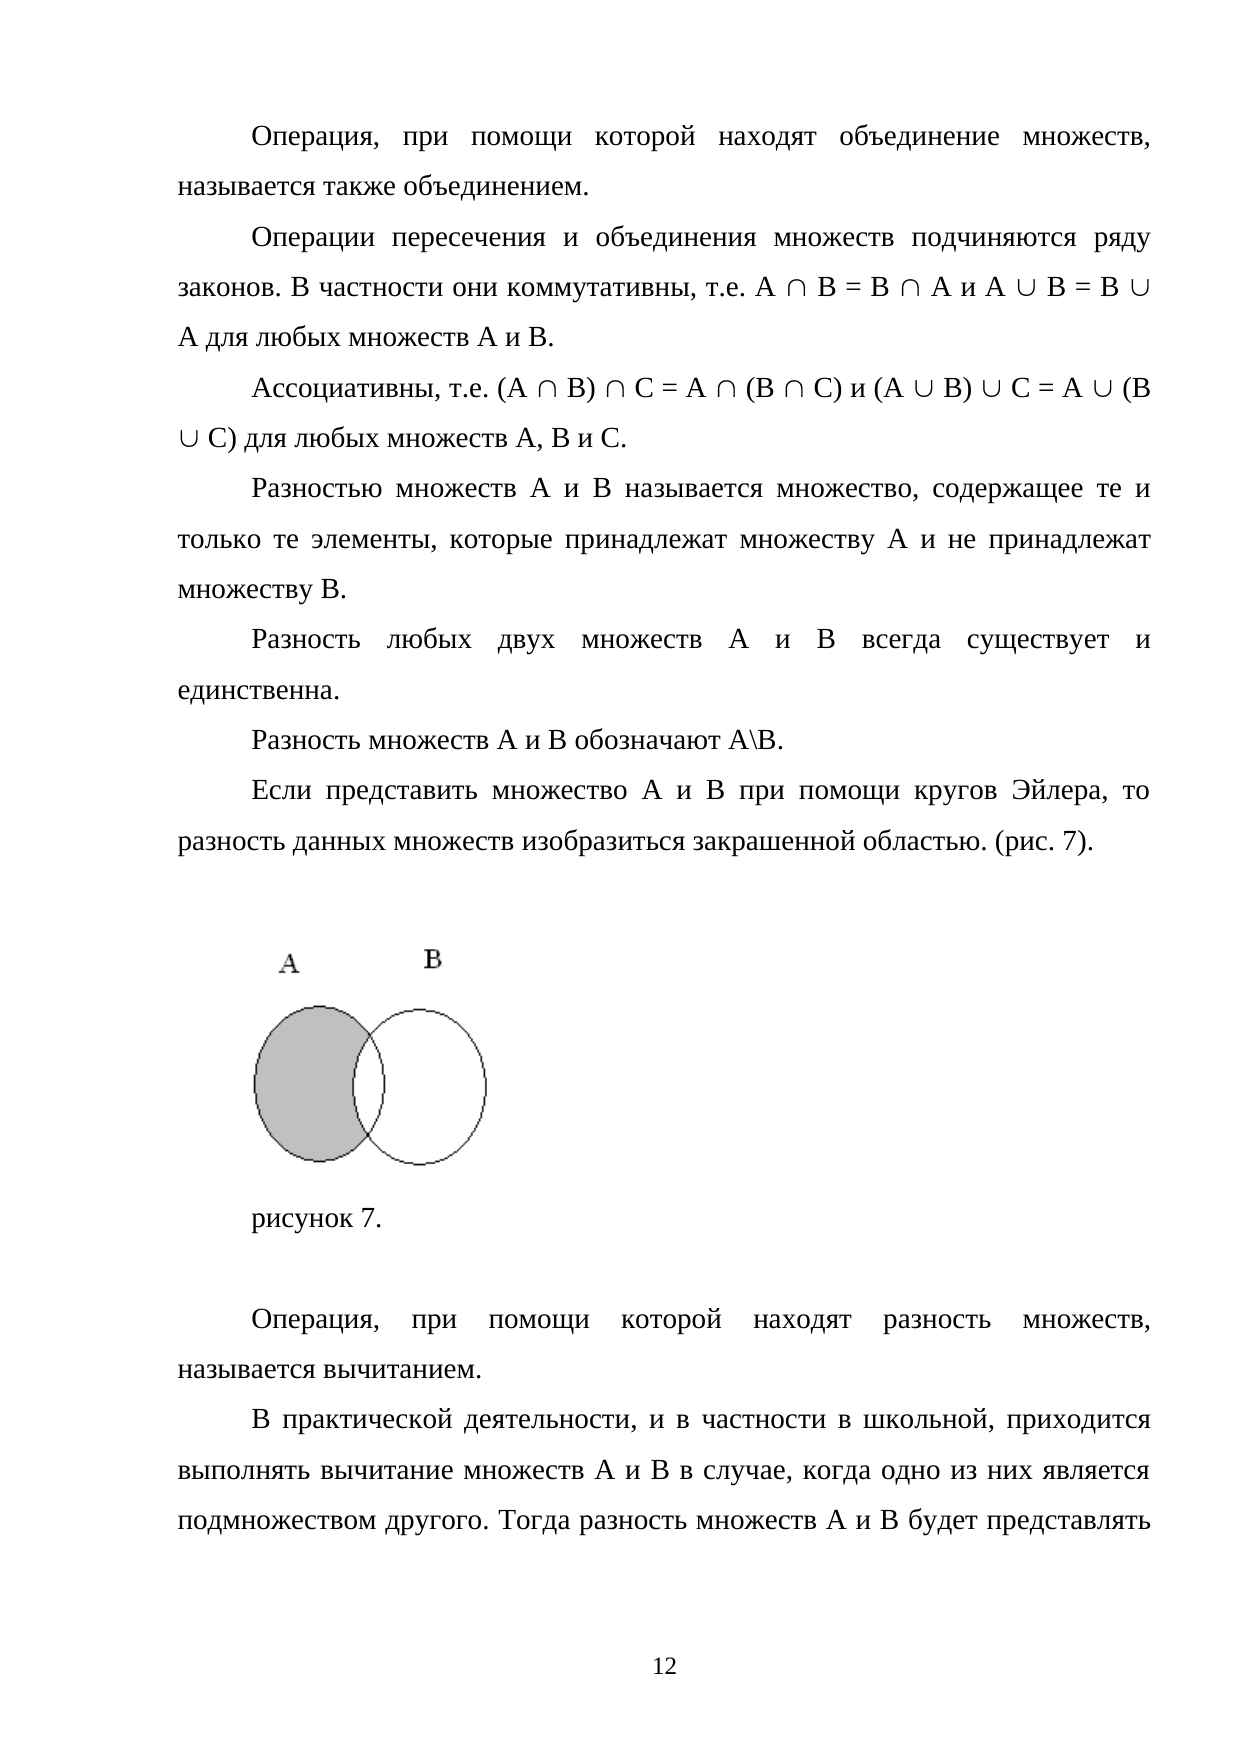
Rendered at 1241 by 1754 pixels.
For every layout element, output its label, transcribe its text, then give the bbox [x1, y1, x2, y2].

text Операция, при помощи которой находят разность множеств, называется вычитанием. [177, 1301, 1152, 1385]
text Если представить множество А и В при помощи кругов Эйлера, то разность данных множеств изобразиться закрашенной областью. (рис. 7). [177, 772, 1152, 856]
text рисунок 7. [177, 1200, 1152, 1234]
text Ассоциативны, т.е. (А В) С = А (В С) и (А В) С = А (В С) для любых множеств А, В и С. [177, 370, 1152, 454]
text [177, 1402, 1152, 1536]
text Разность множеств А и В обозначают А\В. [177, 722, 1152, 756]
text Операции пересечения и объединения множеств подчиняются ряду законов. В частности они коммутативны, т.е. А В = В А и А В = В А для любых множеств А и В. [177, 219, 1152, 353]
text Разность любых двух множеств А и В всегда существует и единственна. [177, 622, 1152, 705]
text Разностью множеств А и В называется множество, содержащее те и только те элементы, которые принадлежат множеству А и не принадлежат множеству В. [177, 471, 1152, 605]
text Операция, при помощи которой находят объединение множеств, называется также объединением. [177, 118, 1152, 202]
picture [251, 923, 512, 1186]
